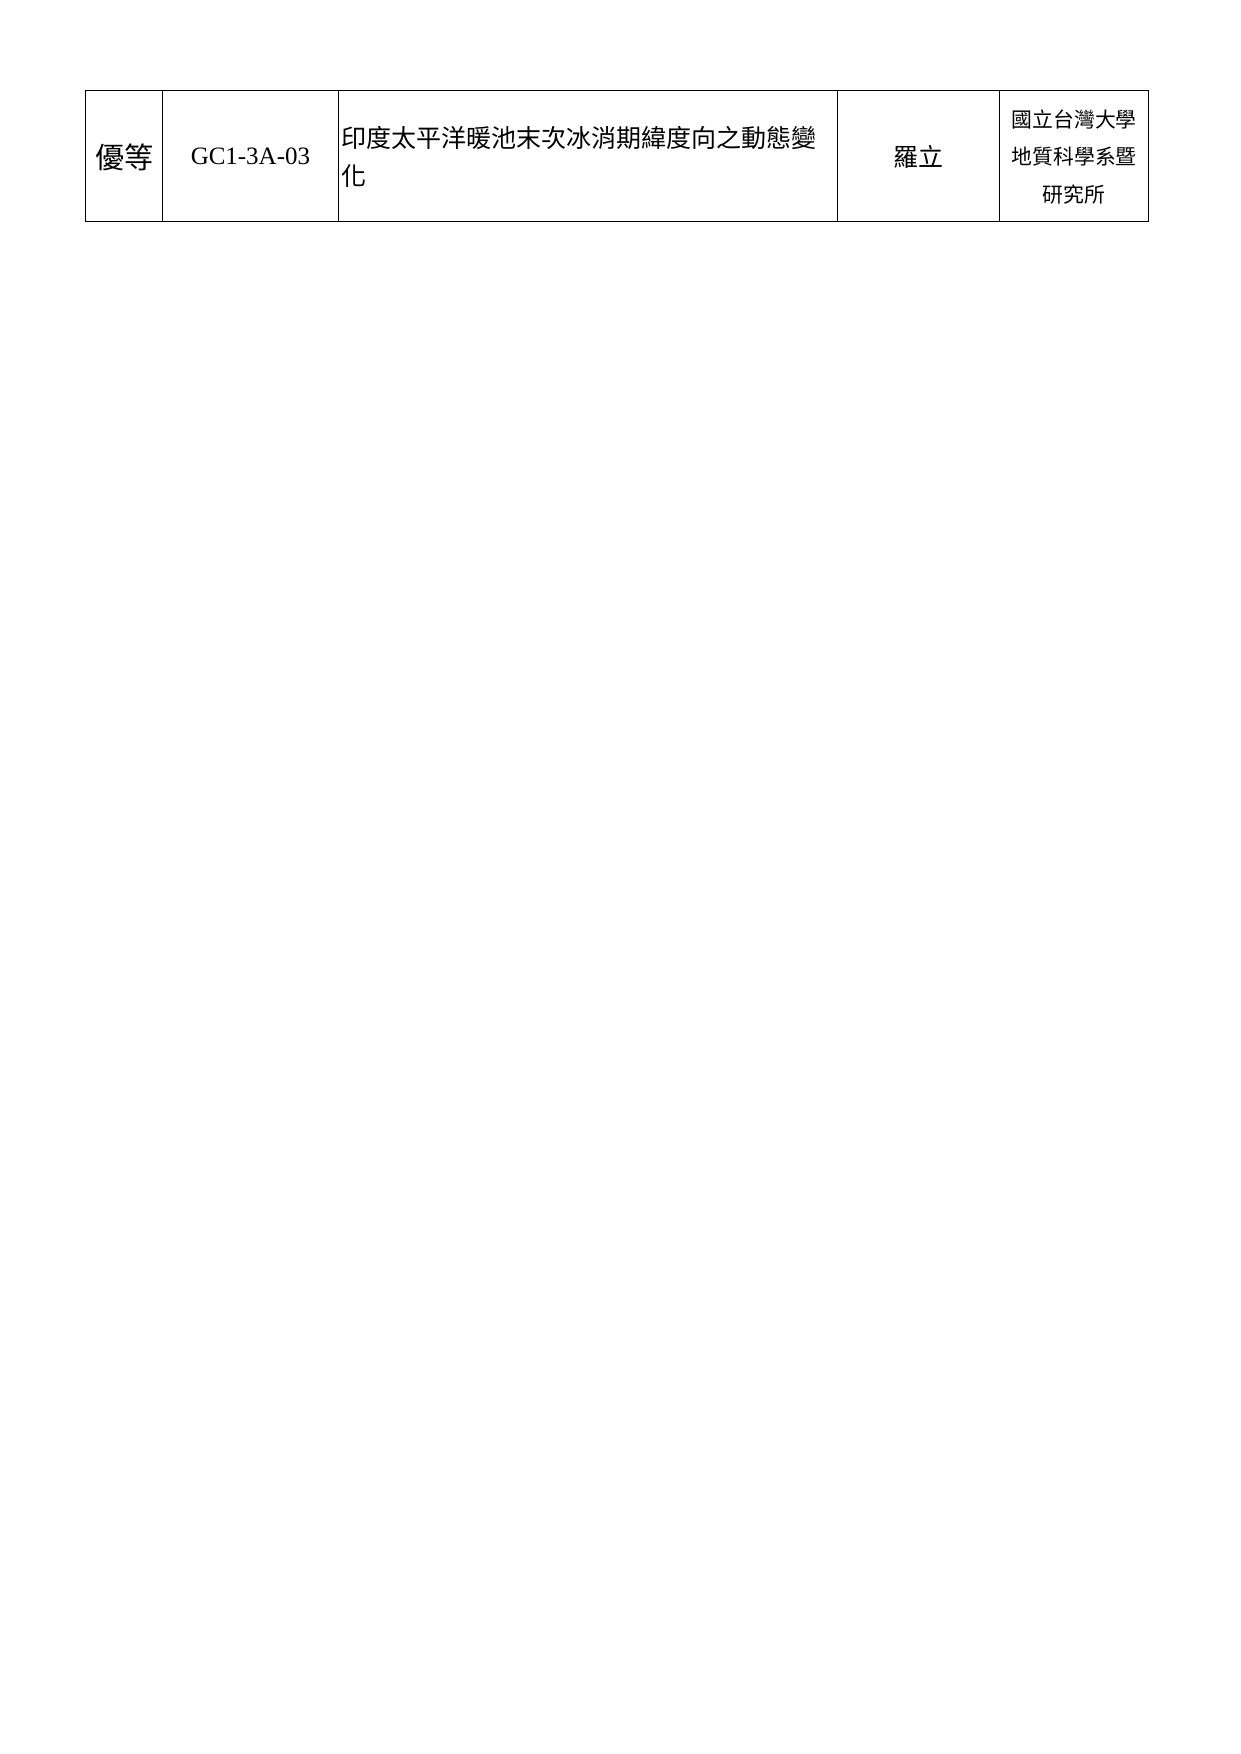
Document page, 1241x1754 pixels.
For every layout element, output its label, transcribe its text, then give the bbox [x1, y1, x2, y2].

table_cell 羅立 [838, 91, 999, 221]
table_cell 優等 [86, 91, 162, 221]
table_cell 印度太平洋暖池末次冰消期緯度向之動態變化 [339, 91, 837, 221]
table_cell 國立台灣大學地質科學系暨研究所 [1000, 91, 1148, 221]
table_cell GC1-3A-03 [163, 91, 338, 221]
